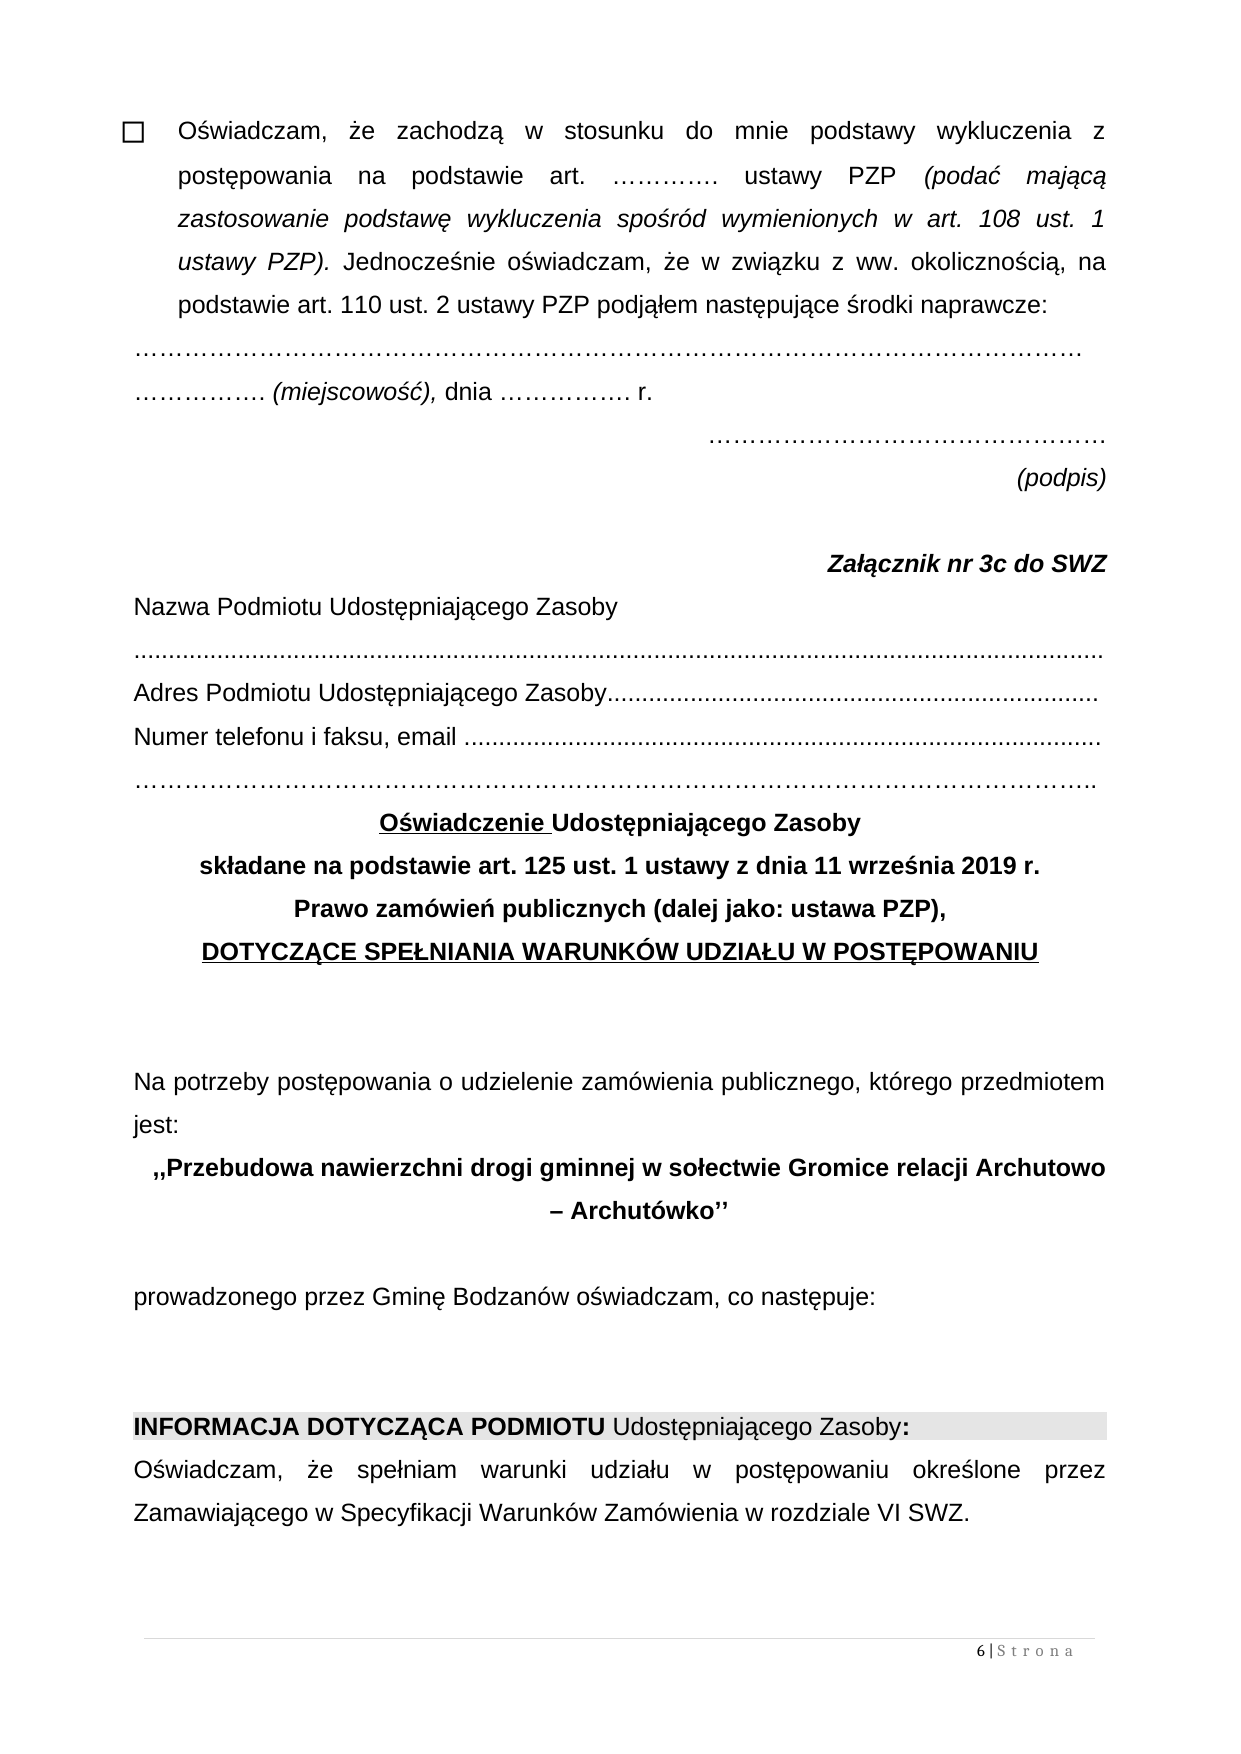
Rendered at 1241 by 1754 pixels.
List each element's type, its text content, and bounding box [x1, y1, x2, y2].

text Adres Podmiotu Udostępniającego Zasoby....................................................................... [133, 678, 1107, 707]
text Oświadczenie Udostępniającego Zasoby [133, 808, 1107, 837]
text Oświadczam, że spełniam warunki udziału w postępowaniu określone przez Zamawiającego w Specyfikacji Warunków Zamówienia w rozdziale VI SWZ. [133, 1455, 1107, 1527]
text …………………………………………………………………………………………………….. [133, 765, 1107, 793]
list Oświadczam, że zachodzą w stosunku do mnie podstawy wykluczenia z postępowania na podstawie art. …………. ustawy PZP (podać mającą zastosowanie podstawę wykluczenia spośród wymienionych w art. 108 ust. 1 ustawy PZP). Jednocześnie oświadczam, że w związku z ww. okolicznością, na podstawie art. 110 ust. 2 ustawy PZP podjąłem następujące środki naprawcze: [140, 112, 1107, 319]
text (podpis) [133, 463, 1107, 492]
text składane na podstawie art. 125 ust. 1 ustawy z dnia 11 września 2019 r. [133, 851, 1107, 880]
text Załącznik nr 3c do SWZ [133, 549, 1107, 578]
text ……………. (miejscowość), dnia ……………. r. [133, 377, 1107, 405]
text Prawo zamówień publicznych (dalej jako: ustawa PZP), [133, 894, 1107, 923]
text ………………………………………… [133, 420, 1107, 448]
text Na potrzeby postępowania o udzielenie zamówienia publicznego, którego przedmiotem jest: [133, 1067, 1107, 1138]
text Nazwa Podmiotu Udostępniającego Zasoby [133, 592, 1107, 621]
text prowadzonego przez Gminę Bodzanów oświadczam, co następuje: [133, 1282, 1107, 1311]
text Numer telefonu i faksu, email ............................................................................................ [133, 722, 1107, 750]
text DOTYCZĄCE SPEŁNIANIA WARUNKÓW UDZIAŁU W POSTĘPOWANIU [133, 937, 1107, 966]
text ,,Przebudowa nawierzchni drogi gminnej w sołectwie Gromice relacji Archutowo – Archutówko’’ [152, 1153, 1107, 1225]
text …………………………………………………………………………………………………… [133, 333, 1107, 362]
text ............................................................................................................................................ [133, 635, 1107, 664]
text INFORMACJA DOTYCZĄCA PODMIOTU Udostępniającego Zasoby: [133, 1412, 1107, 1440]
